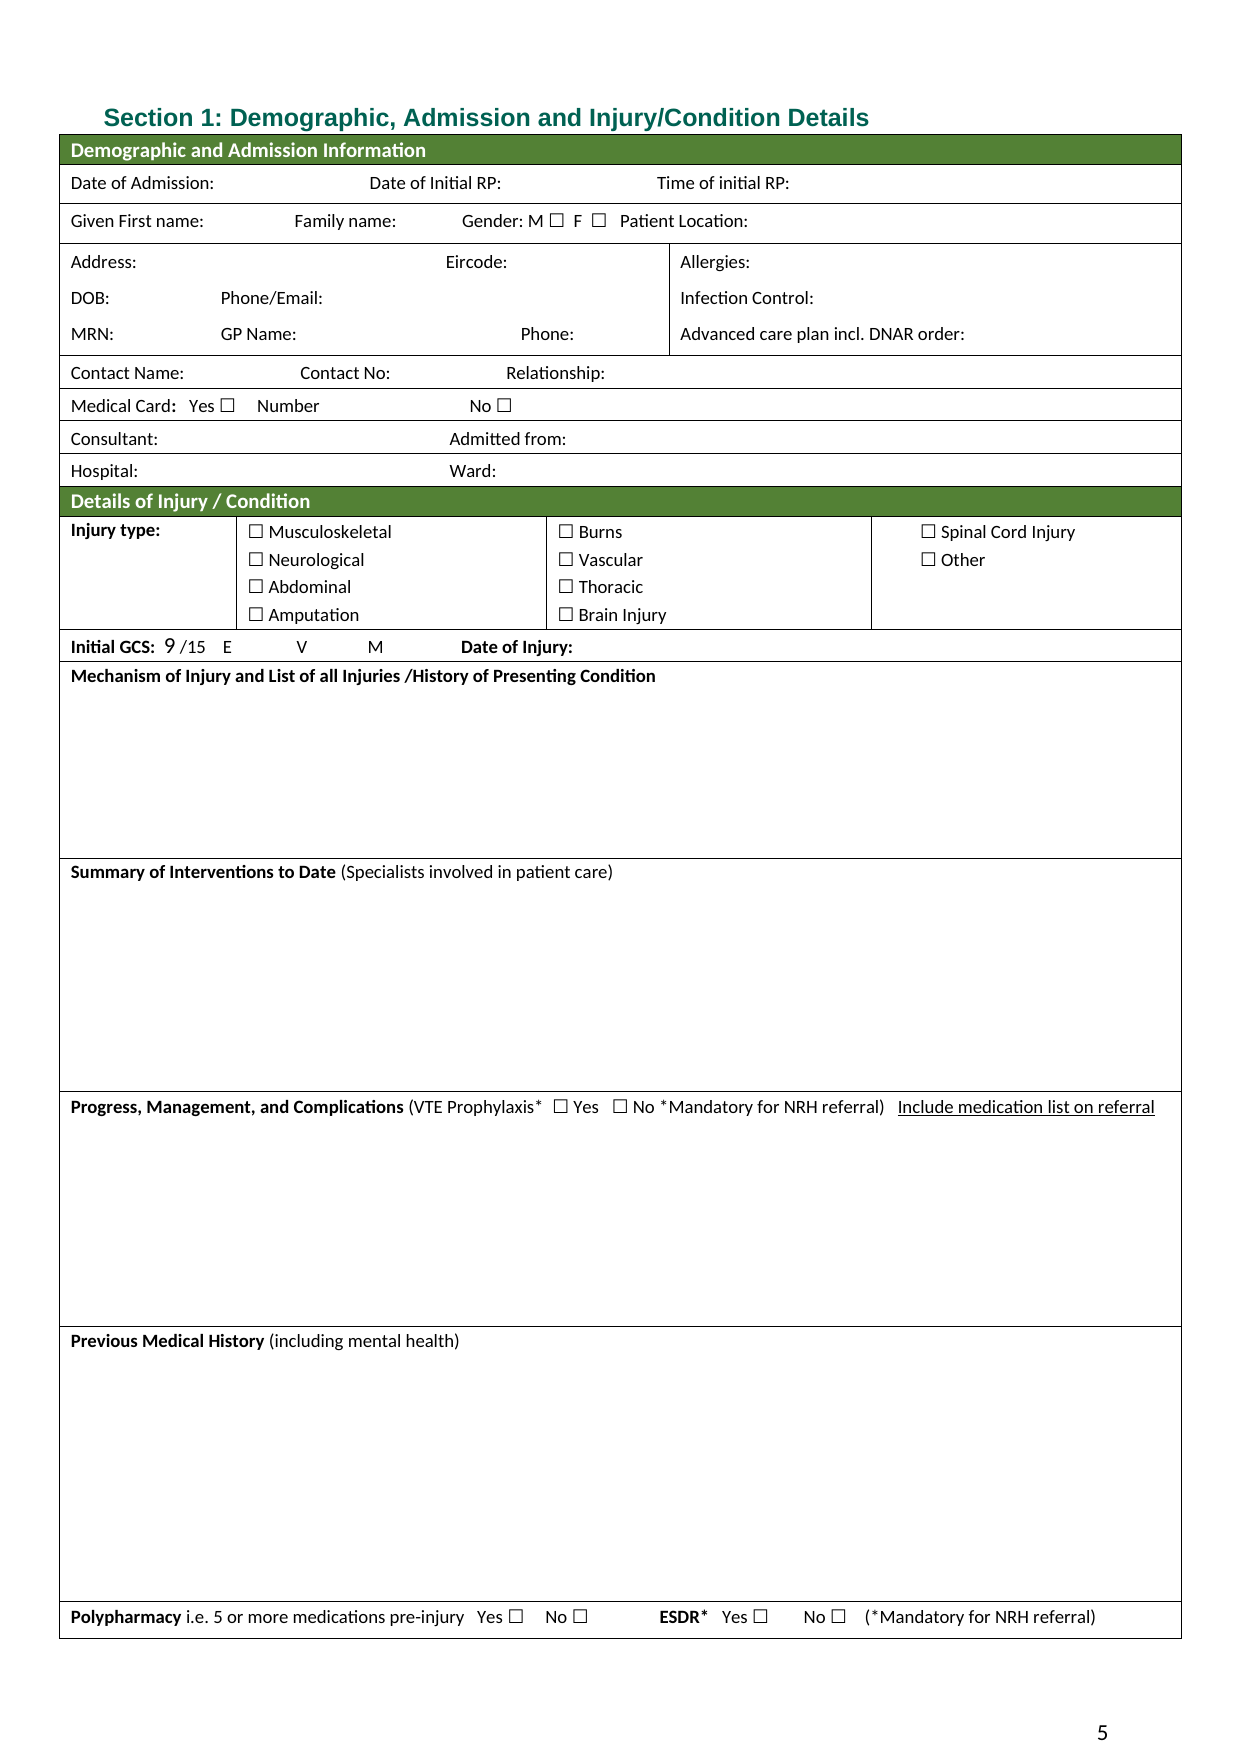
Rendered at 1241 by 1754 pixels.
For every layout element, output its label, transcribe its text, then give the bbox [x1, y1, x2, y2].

table_cell Summary of Interventions to Date (Specialists involved in patient care) [60, 859, 1181, 1091]
table_cell Date of Admission: Date of Initial RP: Time of initial RP: [60, 165, 1181, 203]
table_cell Injury type: [60, 517, 236, 628]
table_cell Address: Eircode: DOB: Phone/Email: MRN: GP Name: Phone: [60, 244, 669, 355]
table_cell Polypharmacy i.e. 5 or more medications pre-injury Yes No ESDR* Yes No (*Mandatory for NRH referral) [60, 1602, 1181, 1638]
table_cell Contact Name: Contact No: Relationship: [60, 356, 1181, 388]
table_cell Initial GCS: /15 E V M Date of Injury: [60, 630, 1181, 661]
table_cell Details of Injury / Condition [60, 487, 1181, 516]
table_header Demographic and Admission Information [60, 135, 1181, 164]
table_cell Progress, Management, and Complications (VTE Prophylaxis* Yes No *Mandatory for NRH referral) Include medication list on referral [60, 1092, 1181, 1326]
table_cell Mechanism of Injury and List of all Injuries /History of Presenting Condition [60, 662, 1181, 858]
table_cell Hospital: Ward: [60, 454, 1181, 486]
table_cell Previous Medical History (including mental health) [60, 1327, 1181, 1601]
table_cell Musculoskeletal Neurological Abdominal Amputation [237, 517, 546, 628]
table_cell Allergies: Infection Control: Advanced care plan incl. DNAR order: [670, 244, 1181, 355]
subtitle Section 1: Demographic, Admission and Injury/Condition Details [103, 103, 1107, 132]
table_cell Consultant: Admitted from: [60, 421, 1181, 453]
table_cell Medical Card: Yes Number No [60, 389, 1181, 420]
table_cell Spinal Cord Injury Other [872, 517, 1181, 628]
table_cell Burns Vascular Thoracic Brain Injury [547, 517, 871, 628]
table_cell Given First name: Family name: Gender: M F Patient Location: [60, 204, 1181, 243]
